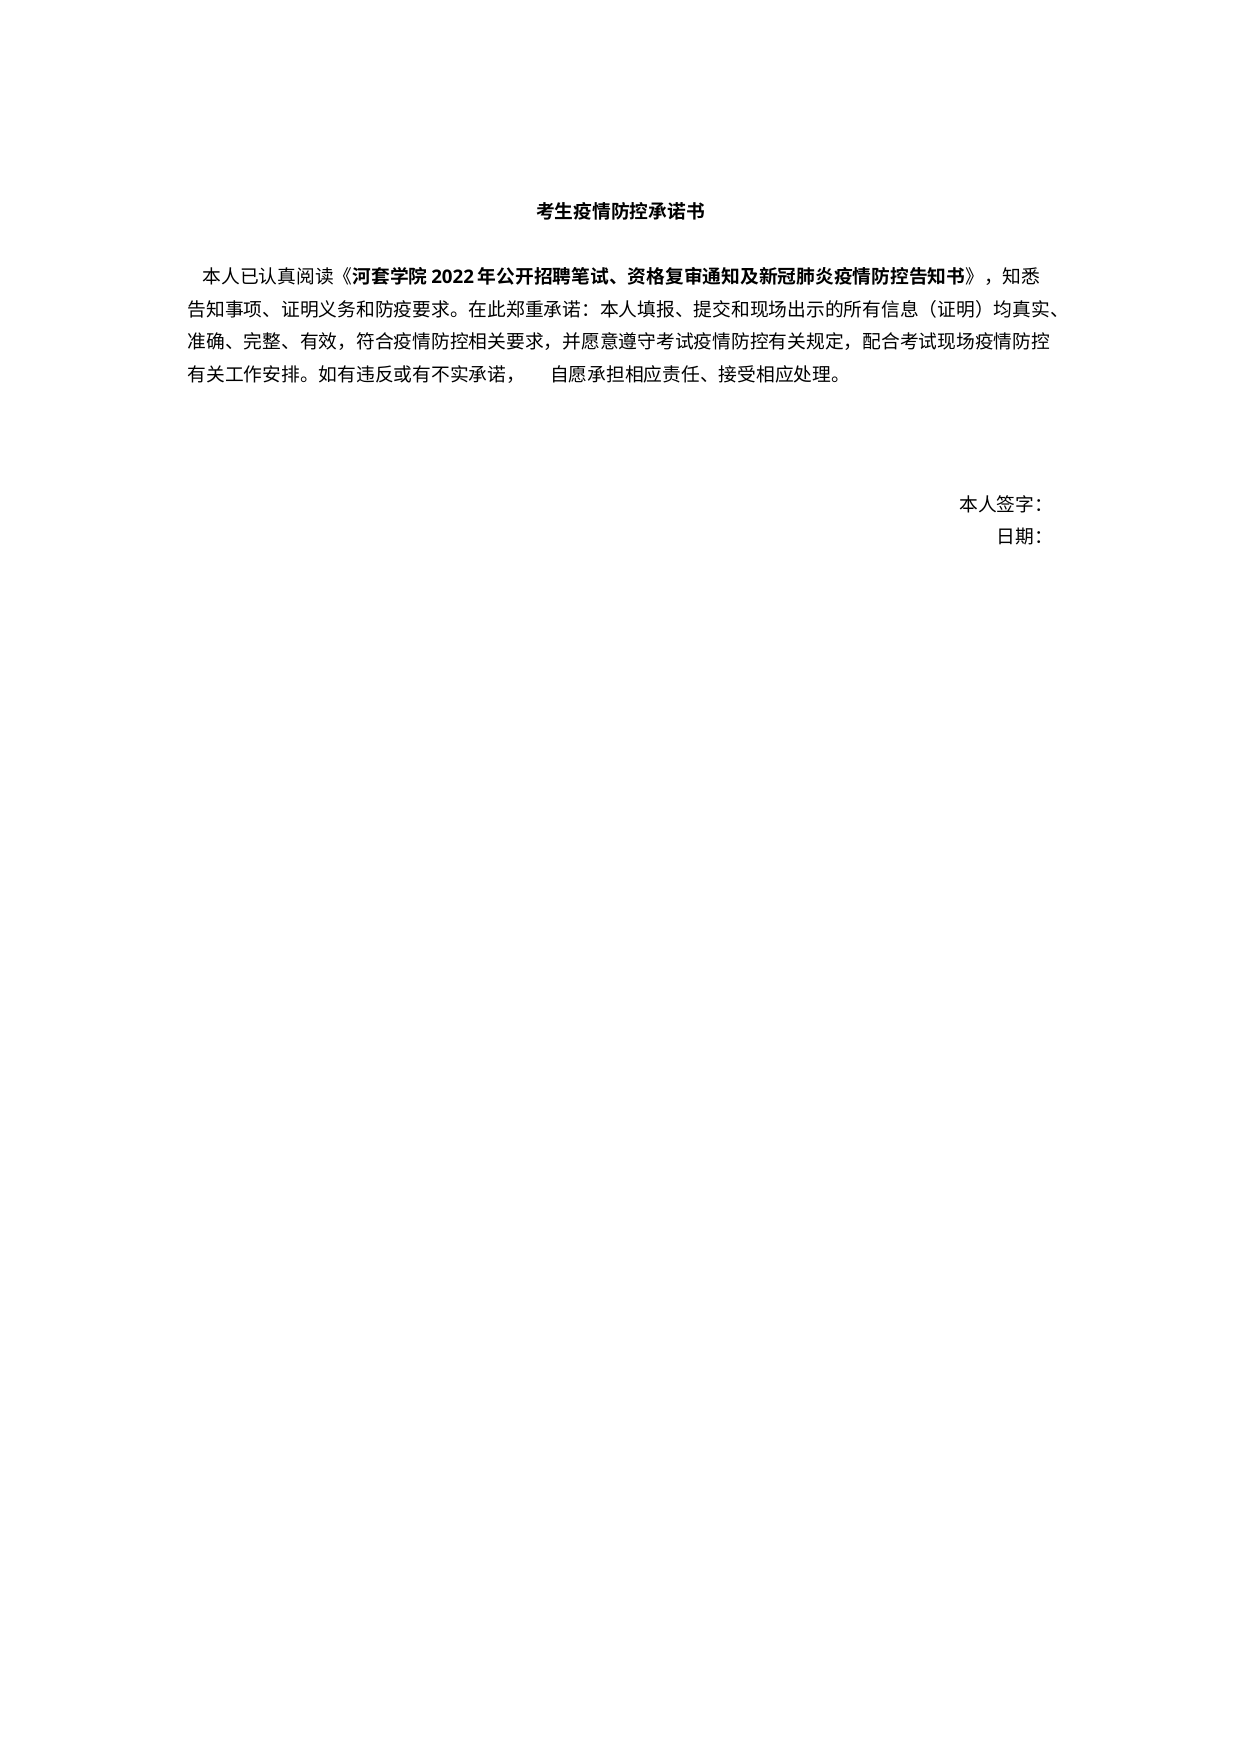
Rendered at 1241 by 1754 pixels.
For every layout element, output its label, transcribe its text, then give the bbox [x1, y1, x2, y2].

text 日期： [187, 519, 1053, 552]
text 本人已认真阅读《河套学院2022年公开招聘笔试、资格复审通知及新冠肺炎疫情防控告知书》，知悉告知事项、证明义务和防疫要求。在此郑重承诺：本人填报、提交和现场出示的所有信息（证明）均真实、准确、完整、有效，符合疫情防控相关要求，并愿意遵守考试疫情防控有关规定，配合考试现场疫情防控有关工作安排。如有违反或有不实承诺， 自愿承担相应责任、接受相应处理。 [187, 259, 1053, 389]
text 考生疫情防控承诺书 [187, 194, 1053, 227]
text 本人签字： [187, 487, 1053, 519]
